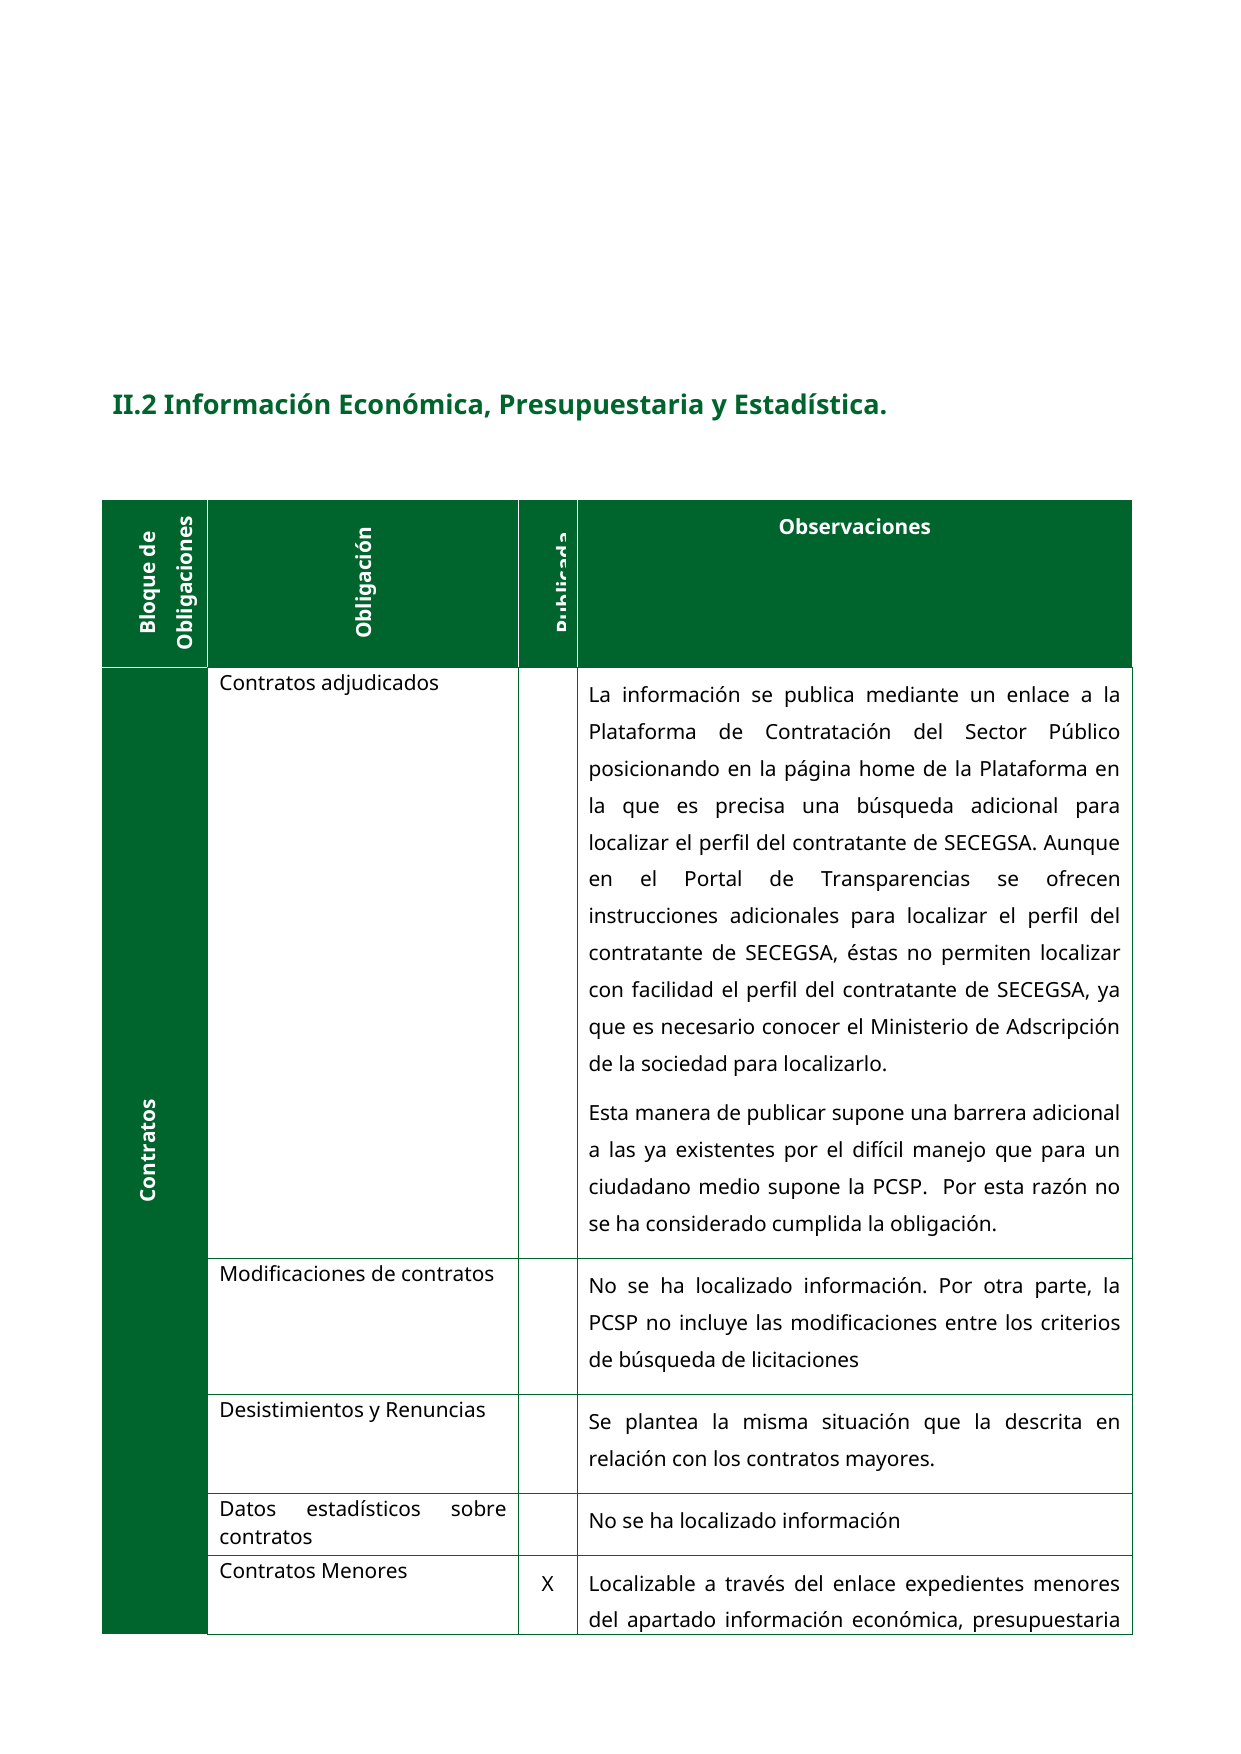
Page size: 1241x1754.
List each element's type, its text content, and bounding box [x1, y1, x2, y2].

table_cell [519, 1259, 577, 1394]
table_cell [519, 668, 577, 1258]
table_cell Se plantea la misma situación que la descrita en relación con los contratos mayores. [578, 1395, 1132, 1493]
table_cell X [519, 1556, 577, 1634]
table_cell [519, 1395, 577, 1493]
table_cell Modificaciones de contratos [208, 1259, 518, 1394]
table_header Bloque de Obligaciones [102, 500, 207, 667]
table_cell Datos estadísticos sobre contratos [208, 1494, 518, 1555]
table_header Observaciones [578, 500, 1132, 667]
table_cell Contratos adjudicados [208, 668, 518, 1258]
table_cell No se ha localizado información [578, 1494, 1132, 1555]
table_cell Contratos Menores [208, 1556, 518, 1634]
table_cell La información se publica mediante un enlace a la Plataforma de Contratación del Sector Público posicionando en la página home de la Plataforma en la que es precisa una búsqueda adicional para localizar el perfil del contratante de SECEGSA. Aunque en el Portal de Transparencias se ofrecen instrucciones adicionales para localizar el perfil del contratante de SECEGSA, éstas no permiten localizar con facilidad el perfil del contratante de SECEGSA, ya que es necesario conocer el Ministerio de Adscripción de la sociedad para localizarlo. Esta manera de publicar supone una barrera adicional a las ya existentes por el difícil manejo que para un ciudadano medio supone la PCSP. Por esta razón no se ha considerado cumplida la obligación. [578, 668, 1132, 1258]
table_cell Contratos [102, 668, 207, 1634]
table_header Obligación [208, 500, 518, 667]
text II.2 Información Económica, Presupuestaria y Estadística. [112, 385, 1165, 422]
table_cell [519, 1494, 577, 1555]
table_cell Desistimientos y Renuncias [208, 1395, 518, 1493]
table_header Publicada [519, 500, 577, 667]
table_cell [578, 1556, 1132, 1634]
table_cell No se ha localizado información. Por otra parte, la PCSP no incluye las modificaciones entre los criterios de búsqueda de licitaciones [578, 1259, 1132, 1394]
